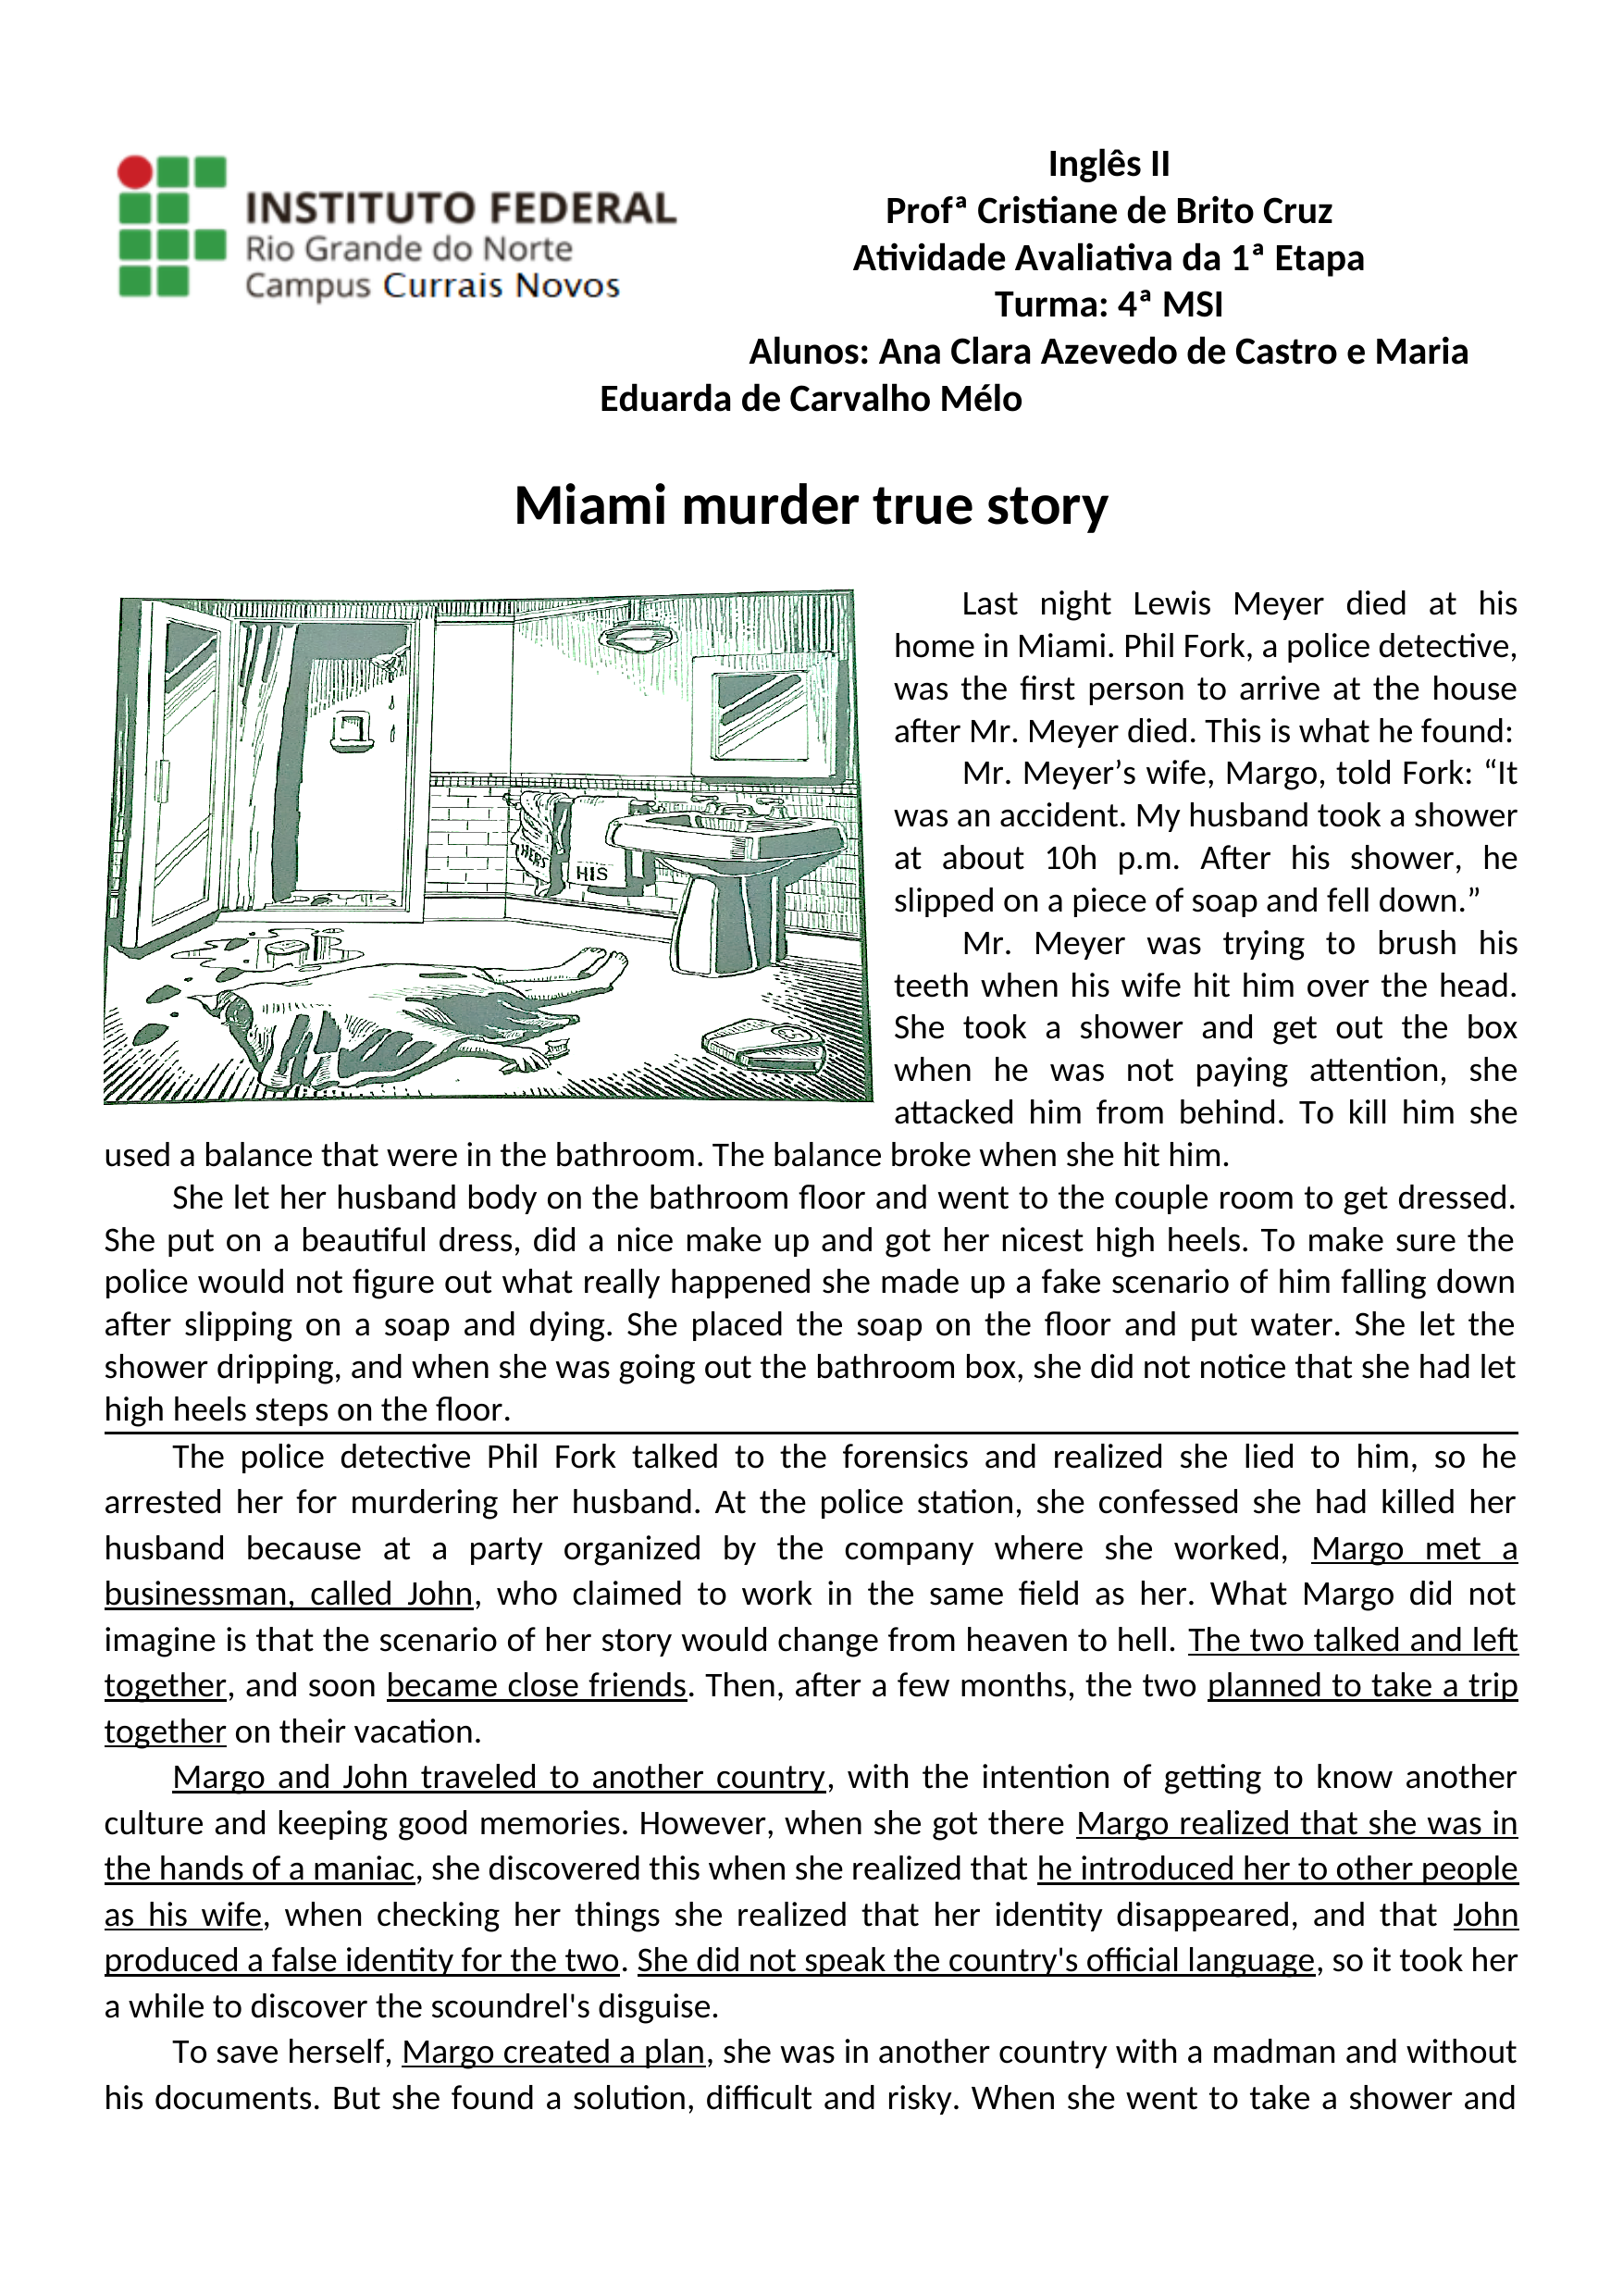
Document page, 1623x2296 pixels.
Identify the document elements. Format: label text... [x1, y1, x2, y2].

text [104, 1982, 1518, 2071]
text Atividade Avaliativa da 1ª Etapa [681, 233, 1518, 279]
text Turma: 4ª MSI [104, 279, 1518, 327]
text The police detective Phil Fork talked to the forensics and realized she lied to him, so he arrested her for murdering her husband. At the police station, she confessed she had killed her husband because at a party organized by the company where she worked, Margo met a businessman, called John, who claimed to work in the same field as her. What Margo did not imagine is that the scenario of her story would change from heaven to hell. The two talked and left together, and soon became close friends. Then, after a few months, the two planned to take a trip together on their vacation. [104, 1387, 1518, 1705]
picture [104, 139, 681, 326]
text Last night Lewis Meyer died at his home in Miami. Phil Fork, a police detective, was the first person to arrive at the house after Mr. Meyer died. This is what he found: [104, 534, 1518, 704]
text Margo and John traveled to another country, with the intention of getting to know another culture and keeping good memories. However, when she got there Margo realized that she was in the hands of a maniac, she discovered this when she realized that he introduced her to other people as his wife, when checking her things she realized that her identity disappeared, and that John produced a false identity for the two. She did not speak the country's official language, so it took her a while to discover the scoundrel's disguise. [104, 1707, 1518, 1980]
text Miami murder true story [104, 421, 1518, 491]
text Mr. Meyer was trying to brush his teeth when his wife hit him over the head. She took a shower and get out the box when he was not paying attention, she attacked him from behind. To kill him she used a balance that were in the bathroom. The balance broke when she hit him. [104, 874, 1518, 1128]
text She let her husband body on the bathroom floor and went to the couple room to get dressed. She put on a beautiful dress, did a nice make up and got her nicest high heels. To make sure the police would not figure out what really happened she made up a fake scenario of him falling down after slipping on a soap and dying. She placed the soap on the floor and put water. She let the shower dripping, and when she was going out the bathroom box, she did not notice that she had let high heels steps on the floor. [104, 1128, 1518, 1387]
picture [104, 541, 879, 1059]
text Mr. Meyer’s wife, Margo, told Fork: “It was an accident. My husband took a shower at about 10h p.m. After his shower, he slipped on a piece of soap and fell down.” [879, 704, 1518, 874]
text Profª Cristiane de Brito Cruz [681, 186, 1518, 233]
text Alunos: Ana Clara Azevedo de Castro e Maria Eduarda de Carvalho Mélo [104, 327, 1518, 374]
text Inglês II [681, 139, 1518, 186]
